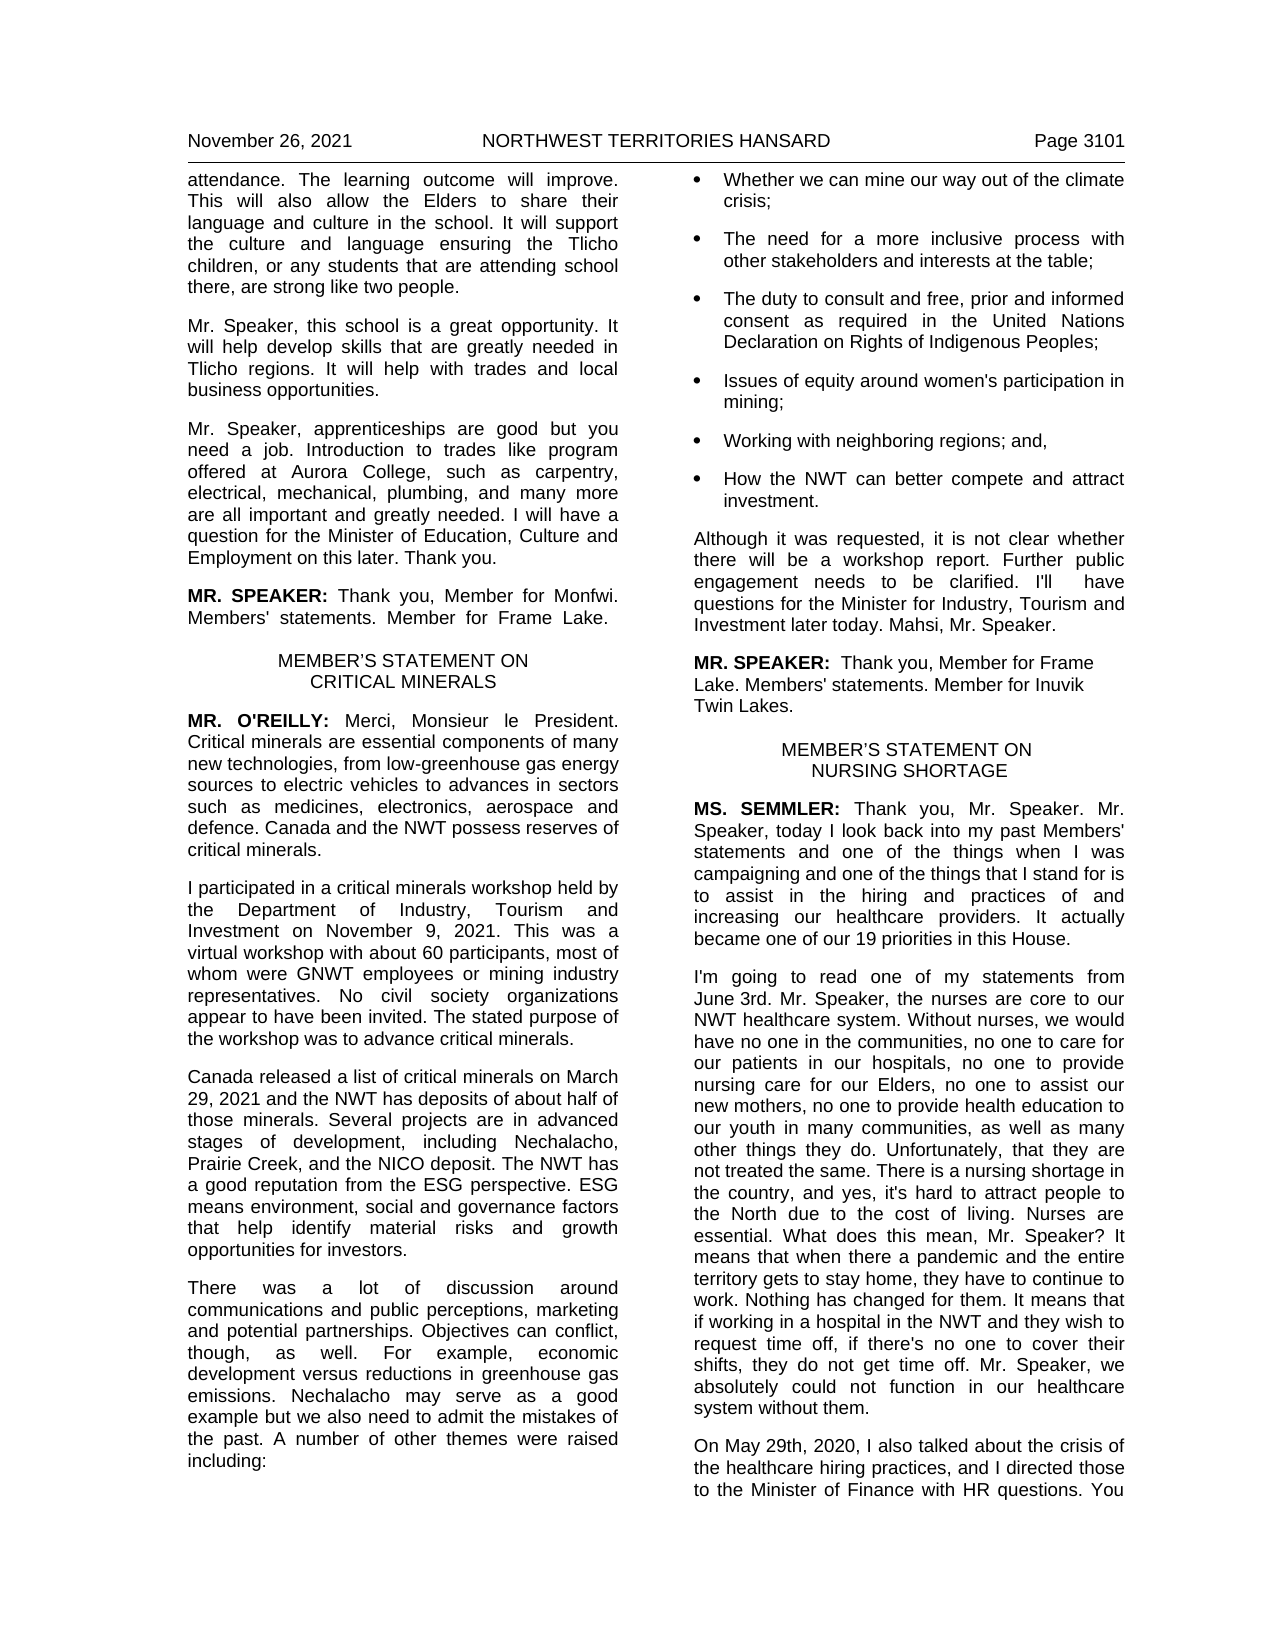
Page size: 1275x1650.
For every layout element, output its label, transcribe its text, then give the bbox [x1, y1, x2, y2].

text There was a lot of discussion around communications and public perceptions, marketing and potential partnerships. Objectives can conflict, though, as well. For example, economic development versus reductions in greenhouse gas emissions. Nechalacho may serve as a good example but we also need to admit the mistakes of the past. A number of other themes were raised including: [187, 1277, 619, 1471]
text I participated in a critical minerals workshop held by the Department of Industry, Tourism and Investment on November 9, 2021. This was a virtual workshop with about 60 participants, most of whom were GNWT employees or mining industry representatives. No civil society organizations appear to have been invited. The stated purpose of the workshop was to advance critical minerals. [187, 877, 619, 1049]
text Although it was requested, it is not clear whether there will be a workshop report. Further public engagement needs to be clarified. I'll have questions for the Minister for Industry, Tourism and Investment later today. Mahsi, Mr. Speaker. [694, 528, 1125, 636]
text MR. SPEAKER: Thank you, Member for Monfwi. Members' statements. Member for Frame Lake. [187, 585, 619, 649]
text Mr. Speaker, apprenticeships are good but you need a job. Introduction to trades like program offered at Aurora College, such as carpentry, electrical, mechanical, plumbing, and many more are all important and greatly needed. I will have a question for the Minister of Education, Culture and Employment on this later. Thank you. [187, 417, 619, 568]
text MS. SEMMLER: Thank you, Mr. Speaker. Mr. Speaker, today I look back into my past Members' statements and one of the things when I was campaigning and one of the things that I stand for is to assist in the hiring and practices of and increasing our healthcare providers. It actually became one of our 19 priorities in this House. [694, 798, 1125, 949]
text MR. SPEAKER: Thank you, Member for Frame Lake. Members' statements. Member for Inuvik Twin Lakes. [694, 652, 1125, 738]
text I'm going to read one of my statements from June 3rd. Mr. Speaker, the nurses are core to our NWT healthcare system. Without nurses, we would have no one in the communities, no one to care for our patients in our hospitals, no one to provide nursing care for our Elders, no one to assist our new mothers, no one to provide health education to our youth in many communities, as well as many other things they do. Unfortunately, that they are not treated the same. There is a nursing shortage in the country, and yes, it's hard to attract people to the North due to the cost of living. Nurses are essential. What does this mean, Mr. Speaker? It means that when there a pandemic and the entire territory gets to stay home, they have to continue to work. Nothing has changed for them. It means that if working in a hospital in the NWT and they wish to request time off, if there's no one to cover their shifts, they do not get time off. Mr. Speaker, we absolutely could not function in our healthcare system without them. [694, 966, 1125, 1419]
list Working with neighboring regions; and, [694, 429, 1125, 451]
subtitle Member’s Statement on Nursing Shortage [694, 738, 1125, 782]
text Mr. Speaker, this school is a great opportunity. It will help develop skills that are greatly needed in Tlicho regions. It will help with trades and local business opportunities. [187, 314, 619, 401]
text MR. O'REILLY: Merci, Monsieur le President. Critical minerals are essential components of many new technologies, from low-greenhouse gas energy sources to electric vehicles to advances in sectors such as medicines, electronics, aerospace and defence. Canada and the NWT possess reserves of critical minerals. [187, 709, 619, 860]
list Whether we can mine our way out of the climate crisis; [694, 168, 1125, 212]
list The need for a more inclusive process with other stakeholders and interests at the table; [694, 228, 1125, 271]
list Issues of equity around women's participation in mining; [694, 369, 1125, 413]
list The duty to consult and free, prior and informed consent as required in the United Nations Declaration on Rights of Indigenous Peoples; [694, 288, 1125, 353]
list How the NWT can better compete and attract investment. [694, 468, 1125, 511]
subtitle Member’s Statement on Critical Minerals [187, 649, 619, 693]
text Canada released a list of critical minerals on March 29, 2021 and the NWT has deposits of about half of those minerals. Several projects are in advanced stages of development, including Nechalacho, Prairie Creek, and the NICO deposit. The NWT has a good reputation from the ESG perspective. ESG means environment, social and governance factors that help identify material risks and growth opportunities for investors. [187, 1066, 619, 1260]
